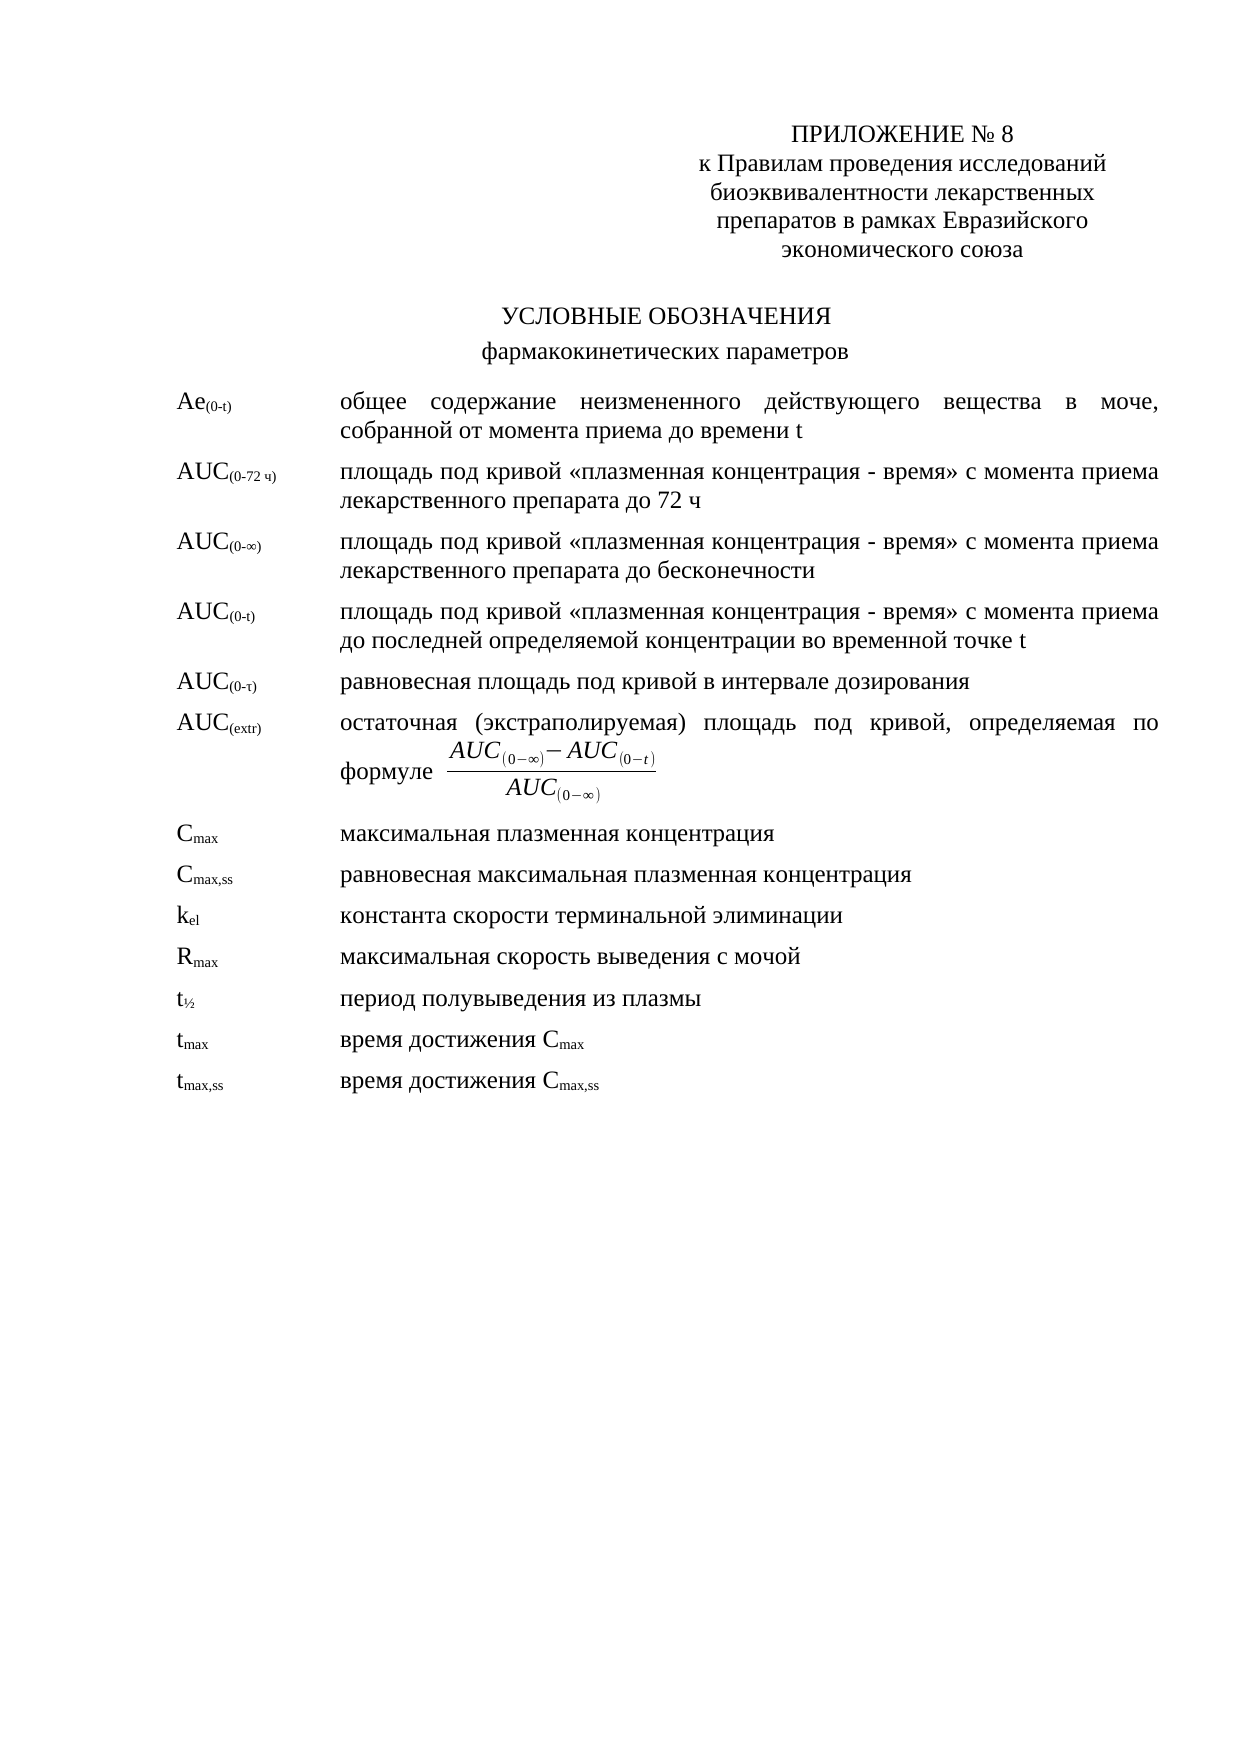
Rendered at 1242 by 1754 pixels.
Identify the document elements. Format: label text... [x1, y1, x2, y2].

table_cell время достижения Сmax,ss [339, 1065, 1160, 1106]
table_cell константа скорости терминальной элиминации [339, 900, 1160, 941]
text фармакокинетических параметров [411, 330, 919, 365]
text ПРИЛОЖЕНИЕ № 8 [757, 119, 1047, 148]
table_cell площадь под кривой «плазменная концентрация - время» с момента приема до последней определяемой концентрации во временной точке t [339, 596, 1160, 666]
table_cell Cmax [175, 818, 339, 859]
table_cell площадь под кривой «плазменная концентрация - время» с момента приема лекарственного препарата до бесконечности [339, 526, 1160, 596]
table_cell tmax,ss [175, 1065, 339, 1106]
table_cell максимальная плазменная концентрация [339, 818, 1160, 859]
table_cell АUС(0-∞) [175, 526, 339, 596]
text к Правилам проведения исследований биоэквивалентности лекарственных препаратов в рамках Евразийского экономического союза [654, 148, 1150, 263]
table_header общее содержание неизмененного действующего вещества в моче, собранной от момента приема до времени t [339, 386, 1160, 456]
table_cell время достижения Сmax [339, 1024, 1160, 1065]
table_cell равновесная максимальная плазменная концентрация [339, 859, 1160, 900]
table_cell период полувыведения из плазмы [339, 983, 1160, 1024]
table_cell максимальная скорость выведения с мочой [339, 941, 1160, 983]
table_cell АUС(extr) [175, 708, 339, 818]
table_cell площадь под кривой «плазменная концентрация - время» с момента приема лекарственного препарата до 72 ч [339, 456, 1160, 526]
table_cell AUC(0-t) [175, 596, 339, 666]
table_cell остаточная (экстраполируемая) площадь под кривой, определяемая по формуле [339, 708, 1160, 818]
table_cell Cmax,ss [175, 859, 339, 900]
table_cell АUС(0-τ) [175, 666, 339, 707]
table_cell равновесная площадь под кривой в интервале дозирования [339, 666, 1160, 707]
table_cell АUС(0-72 ч) [175, 456, 339, 526]
table_header Ае(0-t) [175, 386, 339, 456]
text УСЛОВНЫЕ ОБОЗНАЧЕНИЯ [398, 301, 934, 330]
table_cell Rmax [175, 941, 339, 983]
table_cell kel [175, 900, 339, 941]
table_cell tmax [175, 1024, 339, 1065]
table_cell t½ [175, 983, 339, 1024]
